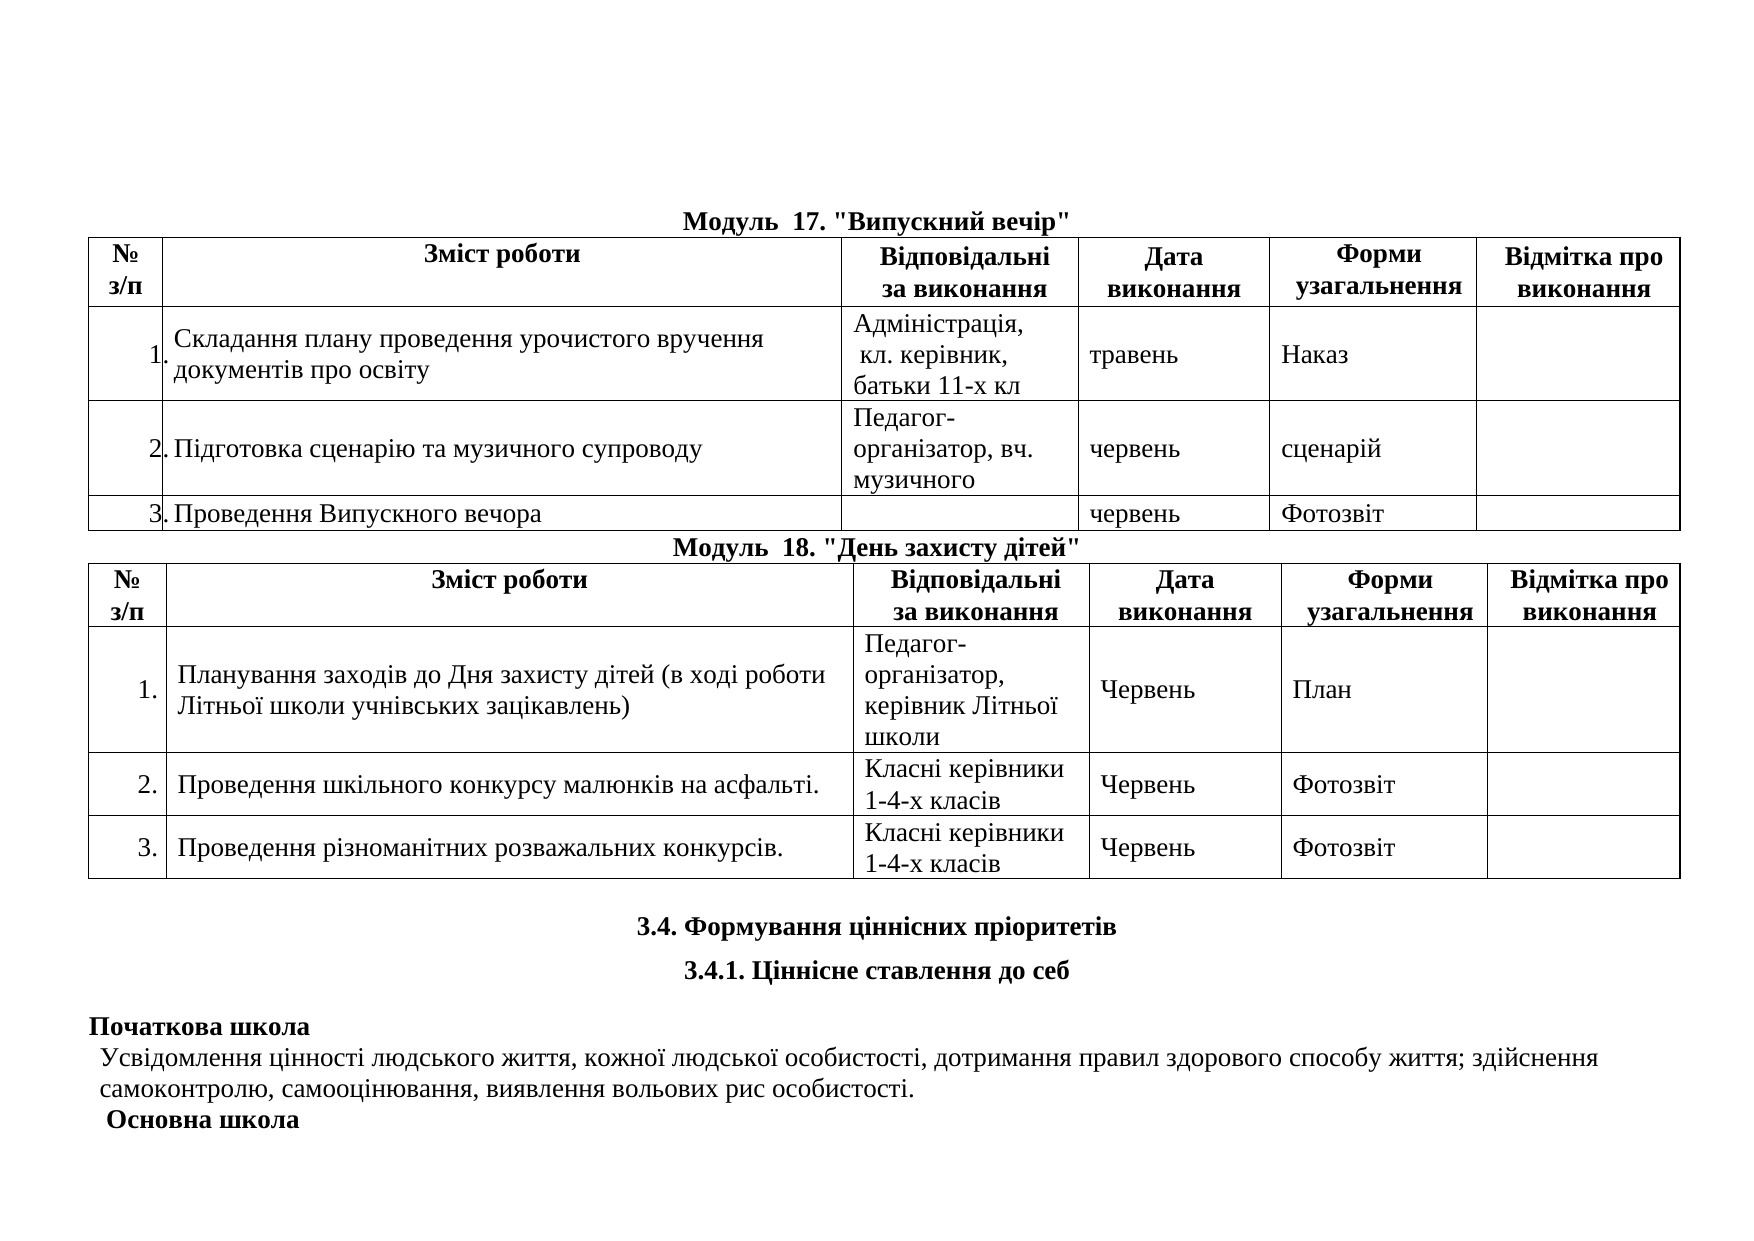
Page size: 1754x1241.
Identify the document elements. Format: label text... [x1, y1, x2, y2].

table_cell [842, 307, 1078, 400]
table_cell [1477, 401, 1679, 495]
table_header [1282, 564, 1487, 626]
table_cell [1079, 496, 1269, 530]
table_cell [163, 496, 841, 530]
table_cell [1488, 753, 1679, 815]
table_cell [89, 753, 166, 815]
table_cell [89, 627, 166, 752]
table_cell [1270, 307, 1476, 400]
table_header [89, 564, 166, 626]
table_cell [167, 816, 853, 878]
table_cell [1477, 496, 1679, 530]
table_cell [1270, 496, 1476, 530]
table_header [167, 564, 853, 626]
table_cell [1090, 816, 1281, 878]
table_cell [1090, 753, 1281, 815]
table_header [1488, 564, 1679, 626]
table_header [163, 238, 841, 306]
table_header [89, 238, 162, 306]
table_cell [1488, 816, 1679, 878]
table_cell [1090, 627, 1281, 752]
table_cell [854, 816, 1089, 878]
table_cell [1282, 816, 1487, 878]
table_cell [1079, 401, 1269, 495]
text Початкова школа [89, 1010, 1665, 1041]
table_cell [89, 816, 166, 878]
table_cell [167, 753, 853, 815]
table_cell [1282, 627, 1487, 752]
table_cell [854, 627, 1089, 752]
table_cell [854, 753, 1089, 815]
text Основна школа [99, 1104, 1665, 1135]
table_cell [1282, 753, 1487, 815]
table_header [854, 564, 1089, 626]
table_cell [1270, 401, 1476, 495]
text Модуль 18. "День захисту дітей" [89, 531, 1665, 563]
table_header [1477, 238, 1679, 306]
text Усвідомлення цінності людського життя, кожної людської особистості, дотримання правил здорового способу життя; здійснення самоконтролю, самооцінювання, виявлення вольових рис особистості. [99, 1041, 1665, 1104]
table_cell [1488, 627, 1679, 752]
text Модуль 17. "Випускний вечір" [89, 205, 1665, 237]
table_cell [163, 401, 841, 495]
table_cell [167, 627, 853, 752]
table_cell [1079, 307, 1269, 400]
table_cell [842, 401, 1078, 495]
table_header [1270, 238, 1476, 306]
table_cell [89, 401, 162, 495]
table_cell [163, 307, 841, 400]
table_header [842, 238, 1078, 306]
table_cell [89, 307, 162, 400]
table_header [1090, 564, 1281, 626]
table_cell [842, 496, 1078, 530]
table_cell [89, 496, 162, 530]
text 3.4. Формування ціннісних пріоритетів [89, 910, 1665, 942]
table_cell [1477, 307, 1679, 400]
text 3.4.1. Ціннісне ставлення до себ [89, 954, 1665, 985]
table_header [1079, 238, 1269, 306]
